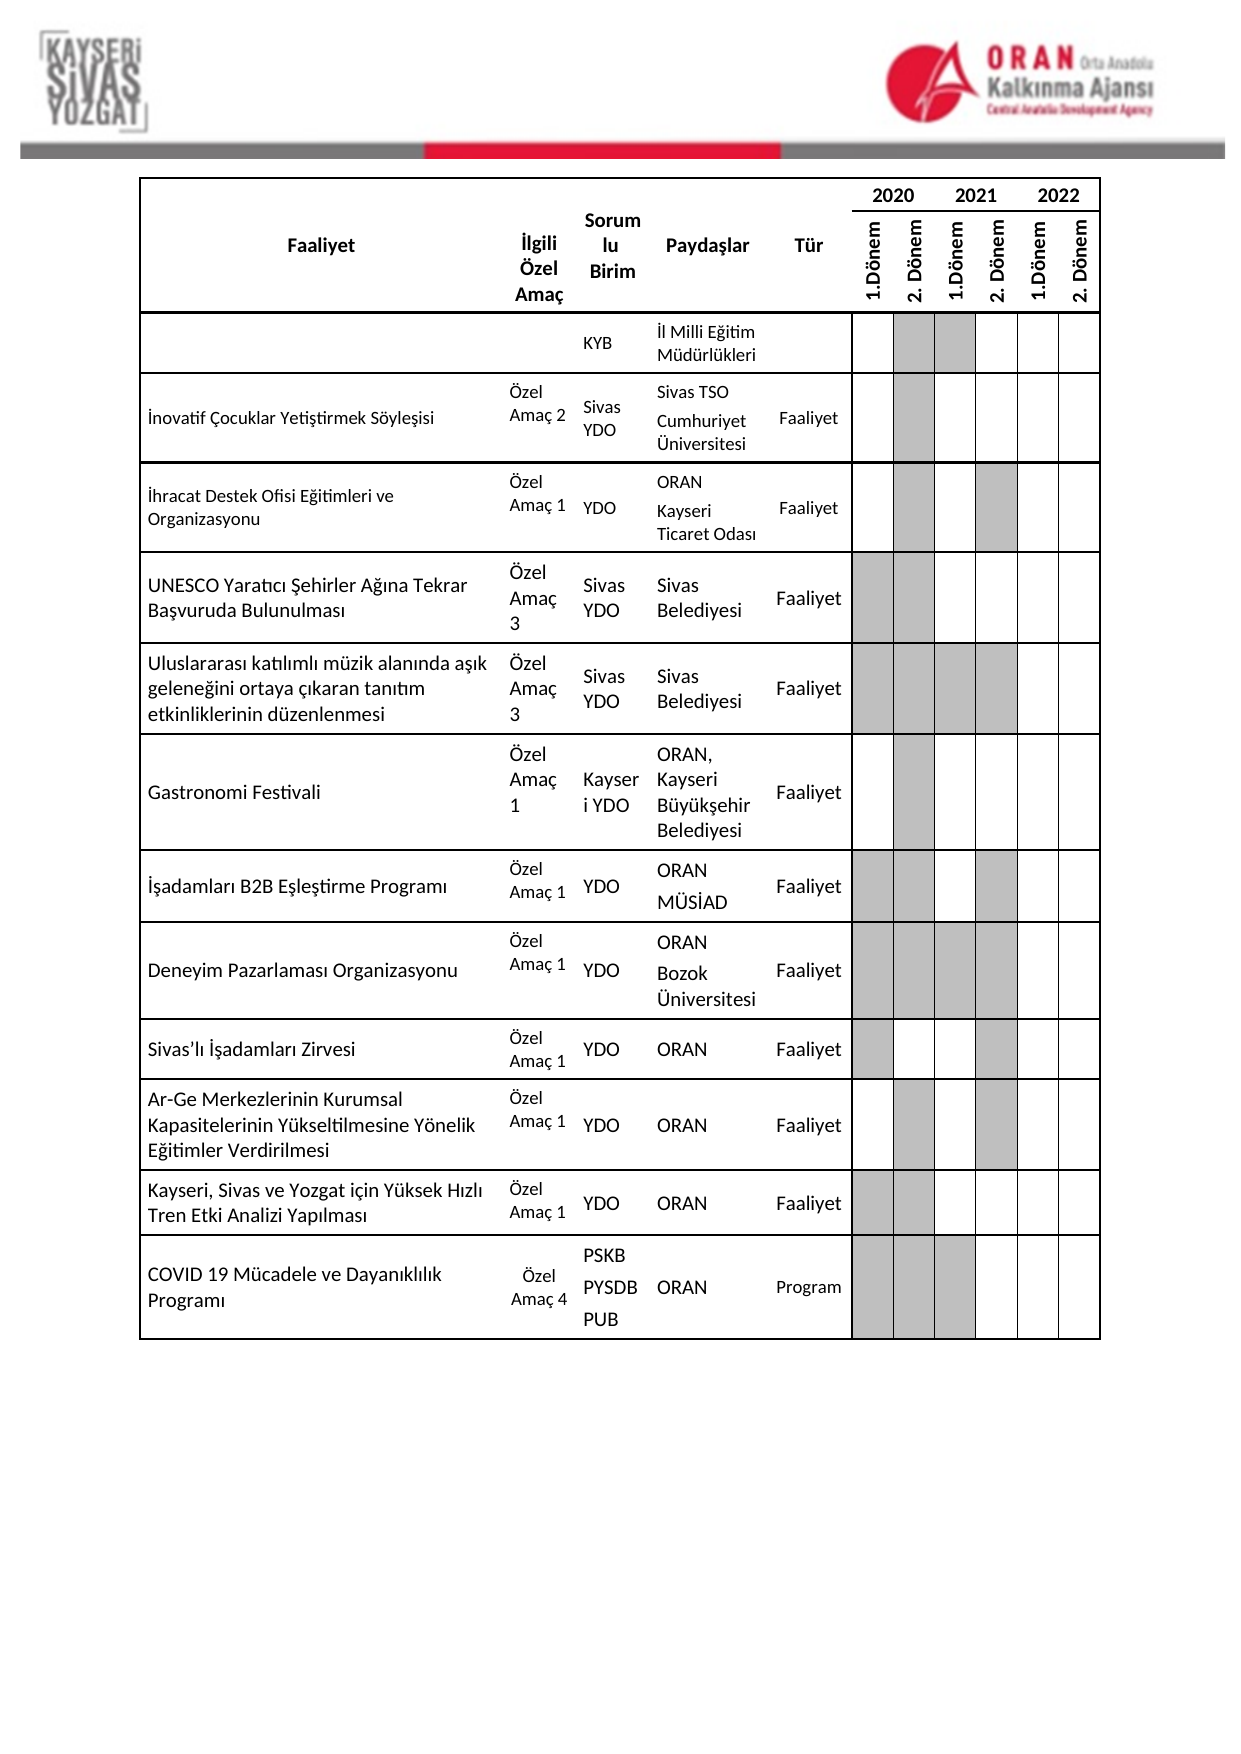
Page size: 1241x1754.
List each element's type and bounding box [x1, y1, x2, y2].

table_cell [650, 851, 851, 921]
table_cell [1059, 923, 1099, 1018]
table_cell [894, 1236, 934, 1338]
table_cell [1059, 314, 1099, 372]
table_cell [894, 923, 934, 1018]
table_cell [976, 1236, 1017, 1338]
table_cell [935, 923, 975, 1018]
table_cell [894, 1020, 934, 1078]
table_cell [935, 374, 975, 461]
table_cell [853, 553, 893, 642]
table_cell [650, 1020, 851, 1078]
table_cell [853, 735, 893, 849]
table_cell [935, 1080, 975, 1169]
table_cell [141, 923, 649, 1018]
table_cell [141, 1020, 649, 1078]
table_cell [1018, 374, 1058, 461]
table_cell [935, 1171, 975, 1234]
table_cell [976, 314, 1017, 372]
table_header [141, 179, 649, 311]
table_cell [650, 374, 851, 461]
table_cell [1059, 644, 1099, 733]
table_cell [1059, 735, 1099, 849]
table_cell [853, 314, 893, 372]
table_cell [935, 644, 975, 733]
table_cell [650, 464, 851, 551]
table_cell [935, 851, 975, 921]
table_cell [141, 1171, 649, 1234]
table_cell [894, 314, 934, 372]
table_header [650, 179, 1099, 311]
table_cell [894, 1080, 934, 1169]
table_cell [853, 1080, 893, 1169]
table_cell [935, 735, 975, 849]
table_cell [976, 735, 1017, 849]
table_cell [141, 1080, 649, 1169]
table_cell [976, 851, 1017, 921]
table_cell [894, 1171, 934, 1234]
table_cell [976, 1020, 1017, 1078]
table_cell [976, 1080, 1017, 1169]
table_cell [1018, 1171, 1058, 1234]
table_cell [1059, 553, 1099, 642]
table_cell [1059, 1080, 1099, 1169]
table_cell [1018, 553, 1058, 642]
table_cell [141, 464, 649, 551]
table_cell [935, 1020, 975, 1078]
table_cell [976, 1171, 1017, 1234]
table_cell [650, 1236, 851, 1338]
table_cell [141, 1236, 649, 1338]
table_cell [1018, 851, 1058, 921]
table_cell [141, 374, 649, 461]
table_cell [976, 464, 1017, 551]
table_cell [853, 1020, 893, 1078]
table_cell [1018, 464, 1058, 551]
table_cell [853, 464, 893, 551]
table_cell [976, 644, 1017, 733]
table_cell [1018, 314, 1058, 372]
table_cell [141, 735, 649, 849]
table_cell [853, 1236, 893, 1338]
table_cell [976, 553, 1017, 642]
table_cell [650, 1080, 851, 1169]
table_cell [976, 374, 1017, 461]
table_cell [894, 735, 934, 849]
picture [20, 6, 1226, 159]
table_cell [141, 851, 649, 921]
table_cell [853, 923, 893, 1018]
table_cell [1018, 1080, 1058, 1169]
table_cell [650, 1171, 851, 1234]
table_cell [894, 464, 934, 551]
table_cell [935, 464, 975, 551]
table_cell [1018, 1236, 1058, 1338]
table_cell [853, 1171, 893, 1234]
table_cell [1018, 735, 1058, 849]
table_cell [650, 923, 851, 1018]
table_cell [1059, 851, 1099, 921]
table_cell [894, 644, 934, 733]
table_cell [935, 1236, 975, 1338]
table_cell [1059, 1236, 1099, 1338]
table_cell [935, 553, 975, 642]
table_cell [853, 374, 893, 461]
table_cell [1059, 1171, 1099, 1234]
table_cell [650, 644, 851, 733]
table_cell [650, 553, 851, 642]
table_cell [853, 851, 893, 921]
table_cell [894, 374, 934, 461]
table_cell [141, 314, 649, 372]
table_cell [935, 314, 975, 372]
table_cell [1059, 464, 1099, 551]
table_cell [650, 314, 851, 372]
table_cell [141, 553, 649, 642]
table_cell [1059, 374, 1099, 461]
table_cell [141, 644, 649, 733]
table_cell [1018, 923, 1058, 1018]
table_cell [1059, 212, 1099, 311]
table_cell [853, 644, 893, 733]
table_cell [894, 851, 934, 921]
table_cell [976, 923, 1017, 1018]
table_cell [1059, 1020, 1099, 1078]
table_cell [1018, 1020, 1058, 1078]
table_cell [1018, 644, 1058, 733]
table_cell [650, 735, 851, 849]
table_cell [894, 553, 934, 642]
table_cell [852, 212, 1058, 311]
